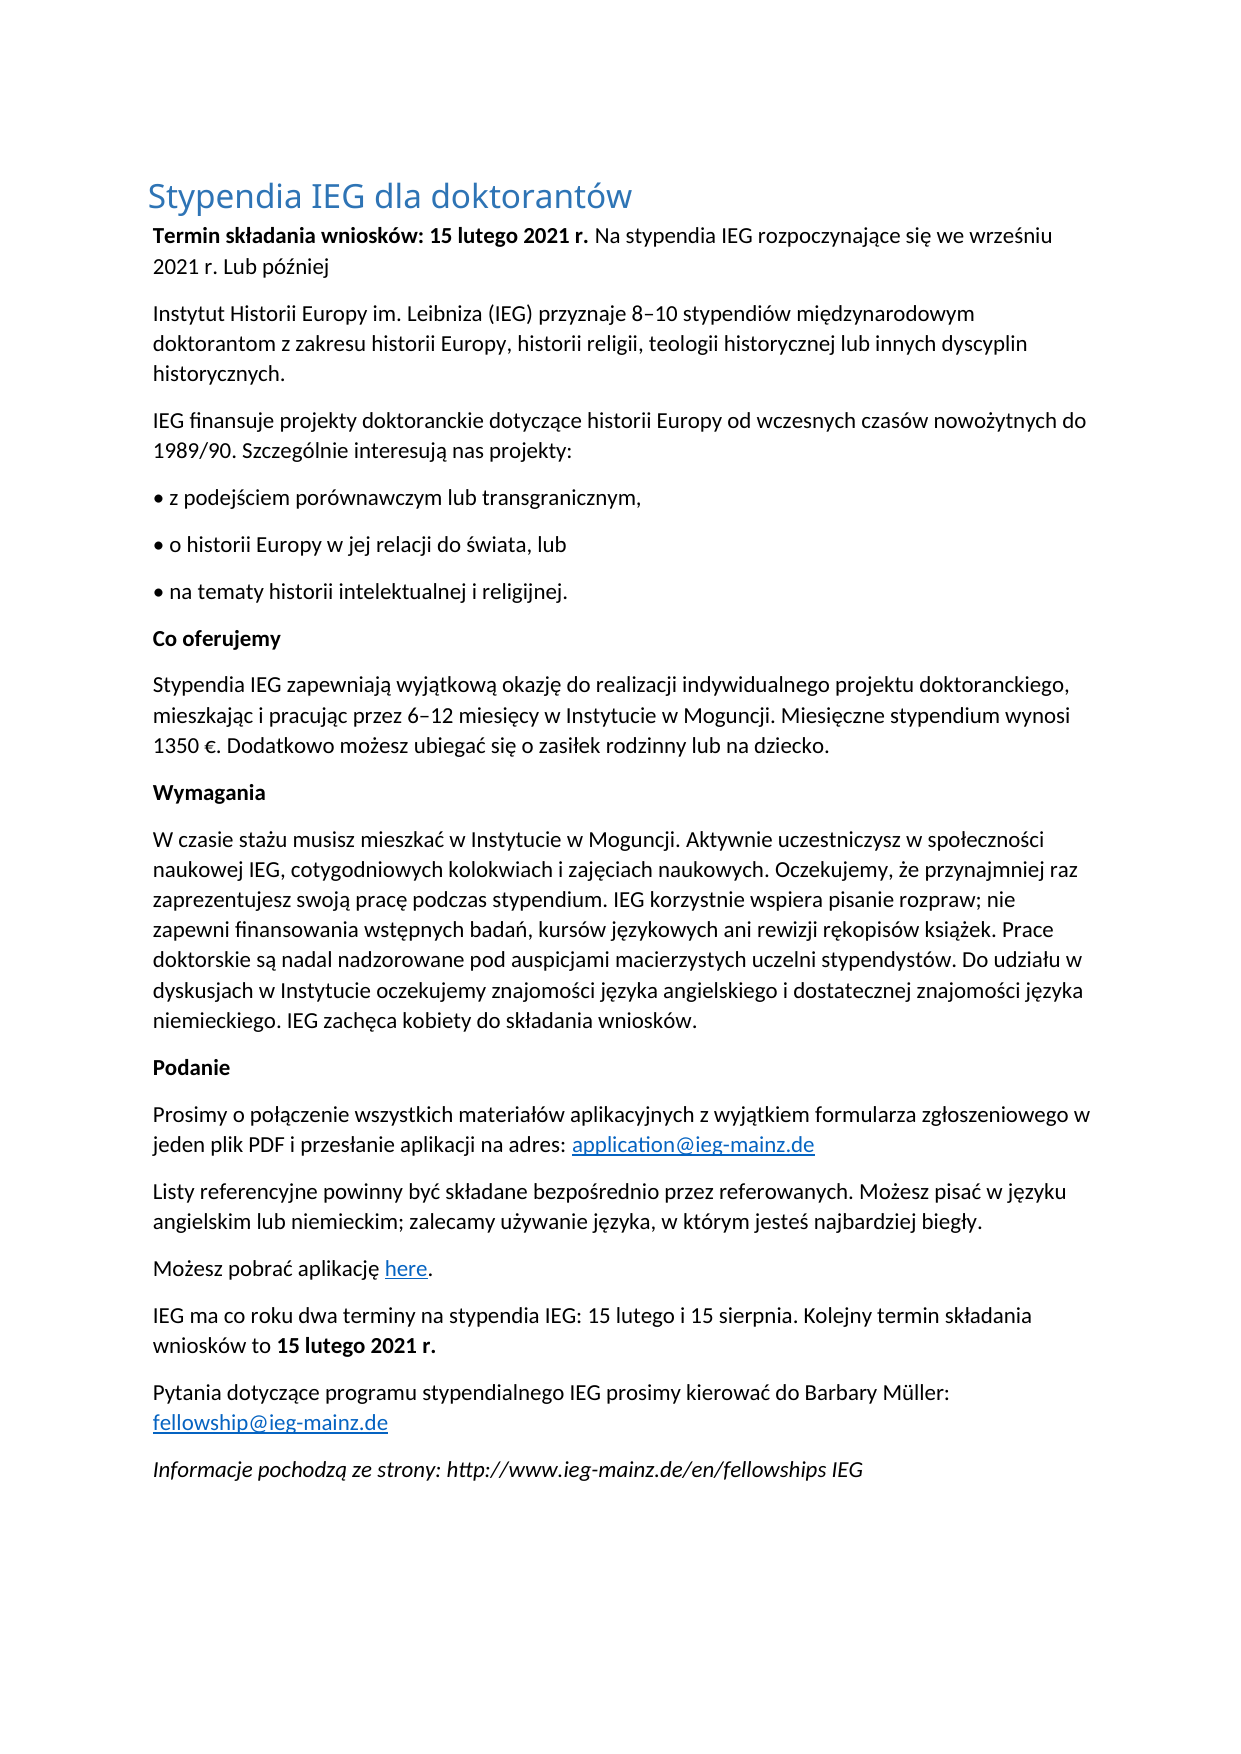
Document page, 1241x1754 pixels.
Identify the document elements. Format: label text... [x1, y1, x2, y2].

text • na tematy historii intelektualnej i religijnej. [153, 577, 1093, 605]
text Co oferujemy [153, 624, 1093, 652]
text Pytania dotyczące programu stypendialnego IEG prosimy kierować do Barbary Müller: fellowship@ieg-mainz.de [153, 1378, 1093, 1436]
text Podanie [153, 1053, 1093, 1081]
text IEG finansuje projekty doktoranckie dotyczące historii Europy od wczesnych czasów nowożytnych do 1989/90. Szczególnie interesują nas projekty: [153, 406, 1093, 464]
text Prosimy o połączenie wszystkich materiałów aplikacyjnych z wyjątkiem formularza zgłoszeniowego w jeden plik PDF i przesłanie aplikacji na adres: application@ieg-mainz.de [153, 1100, 1093, 1158]
text Listy referencyjne powinny być składane bezpośrednio przez referowanych. Możesz pisać w języku angielskim lub niemieckim; zalecamy używanie języka, w którym jesteś najbardziej biegły. [153, 1177, 1093, 1235]
text IEG ma co roku dwa terminy na stypendia IEG: 15 lutego i 15 sierpnia. Kolejny termin składania wniosków to 15 lutego 2021 r. [153, 1301, 1093, 1359]
subtitle Stypendia IEG dla doktorantów [148, 173, 1093, 218]
text Wymagania [153, 778, 1093, 806]
text Możesz pobrać aplikację here. [153, 1254, 1093, 1282]
text Informacje pochodzą ze strony: http://www.ieg-mainz.de/en/fellowships IEG [153, 1455, 1093, 1483]
text • z podejściem porównawczym lub transgranicznym, [153, 483, 1093, 511]
text Instytut Historii Europy im. Leibniza (IEG) przyznaje 8–10 stypendiów międzynarodowym doktorantom z zakresu historii Europy, historii religii, teologii historycznej lub innych dyscyplin historycznych. [153, 299, 1093, 387]
text Stypendia IEG zapewniają wyjątkową okazję do realizacji indywidualnego projektu doktoranckiego, mieszkając i pracując przez 6–12 miesięcy w Instytucie w Moguncji. Miesięczne stypendium wynosi 1350 €. Dodatkowo możesz ubiegać się o zasiłek rodzinny lub na dziecko. [153, 671, 1093, 759]
text W czasie stażu musisz mieszkać w Instytucie w Moguncji. Aktywnie uczestniczysz w społeczności naukowej IEG, cotygodniowych kolokwiach i zajęciach naukowych. Oczekujemy, że przynajmniej raz zaprezentujesz swoją pracę podczas stypendium. IEG korzystnie wspiera pisanie rozpraw; nie zapewni finansowania wstępnych badań, kursów językowych ani rewizji rękopisów książek. Prace doktorskie są nadal nadzorowane pod auspicjami macierzystych uczelni stypendystów. Do udziału w dyskusjach w Instytucie oczekujemy znajomości języka angielskiego i dostatecznej znajomości języka niemieckiego. IEG zachęca kobiety do składania wniosków. [153, 825, 1093, 1034]
text • o historii Europy w jej relacji do świata, lub [153, 530, 1093, 558]
text Termin składania wniosków: 15 lutego 2021 r. Na stypendia IEG rozpoczynające się we wrześniu 2021 r. Lub później [153, 222, 1093, 280]
